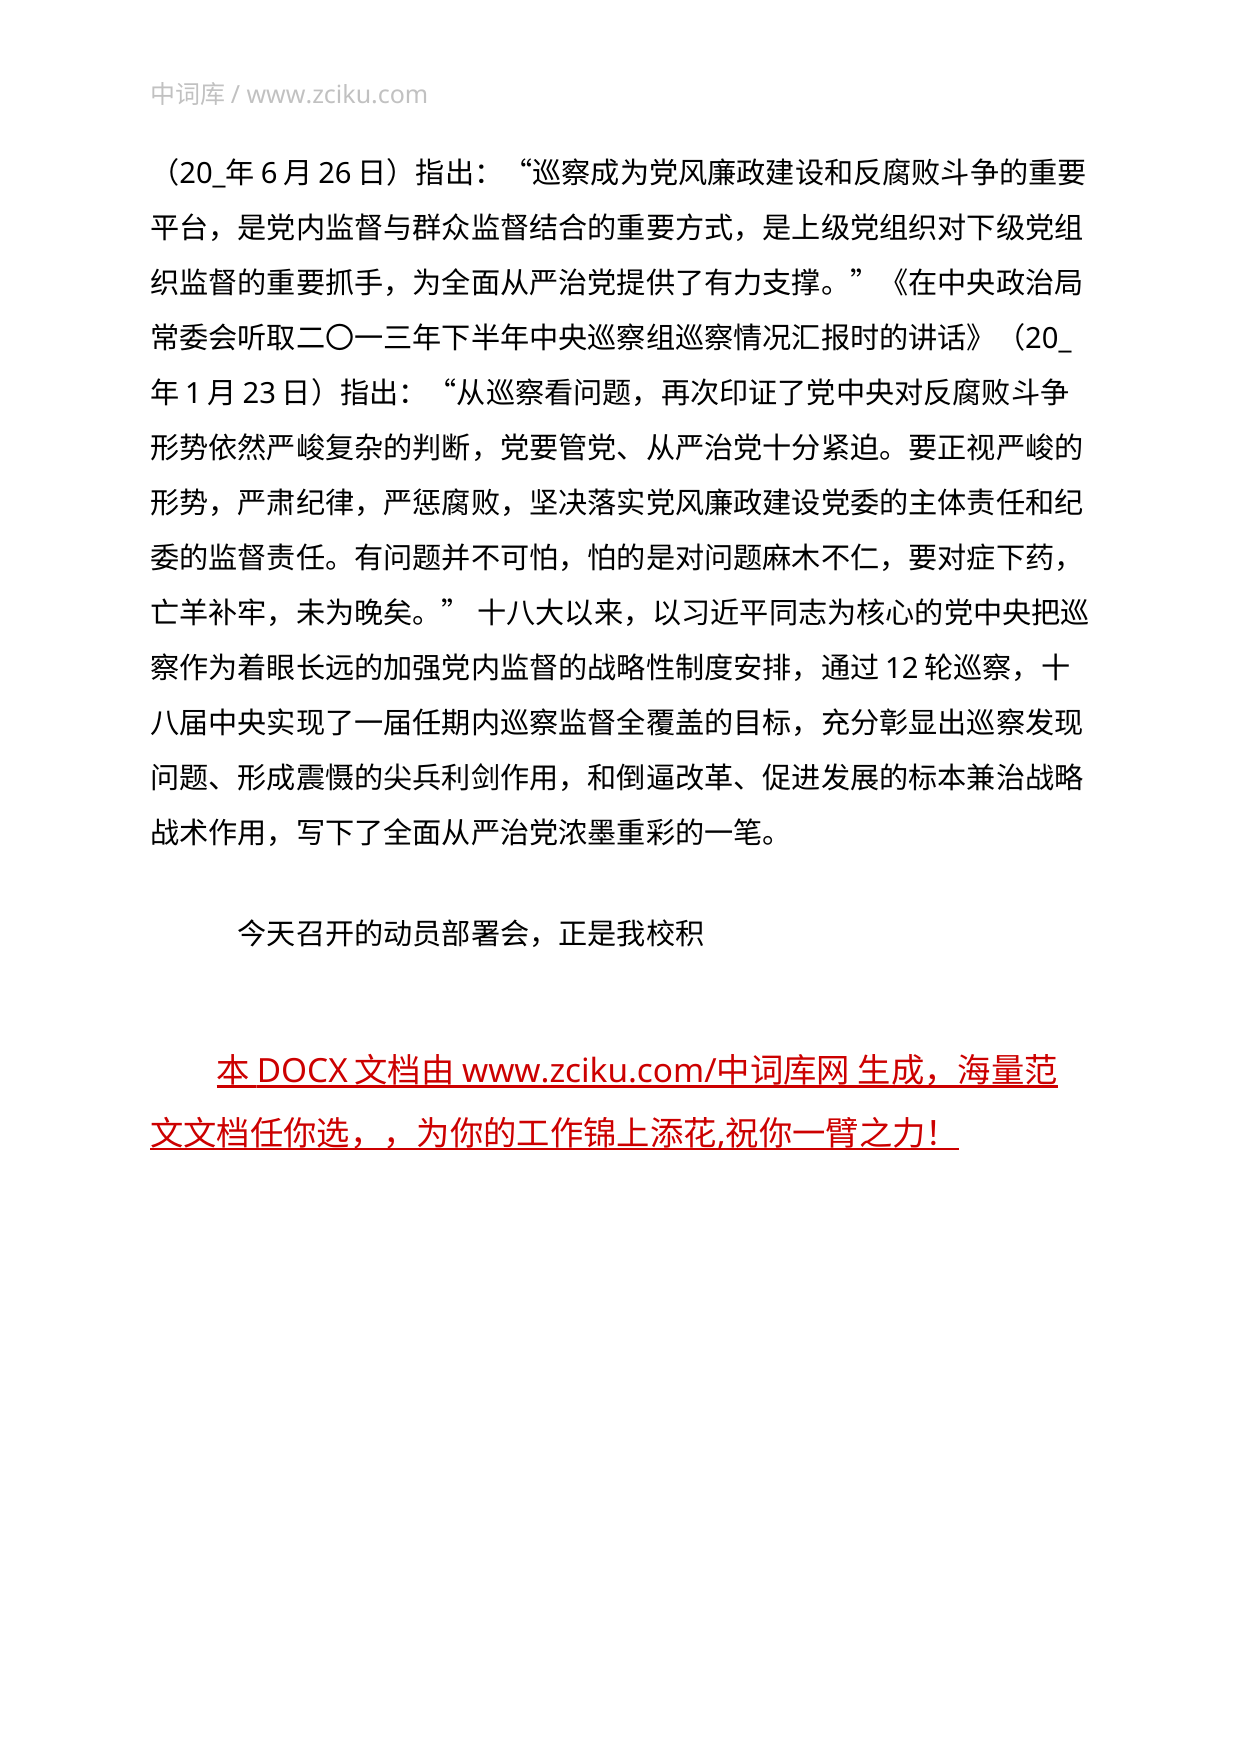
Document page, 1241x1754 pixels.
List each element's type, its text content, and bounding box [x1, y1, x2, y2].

text 今天召开的动员部署会，正是我校积 [150, 911, 1090, 953]
text 本DOCX文档由 www.zciku.com/中词库网 生成，海量范文文档任你选，，为你的工作锦上添花,祝你一臂之力！ [150, 1044, 1090, 1155]
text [150, 150, 1090, 851]
